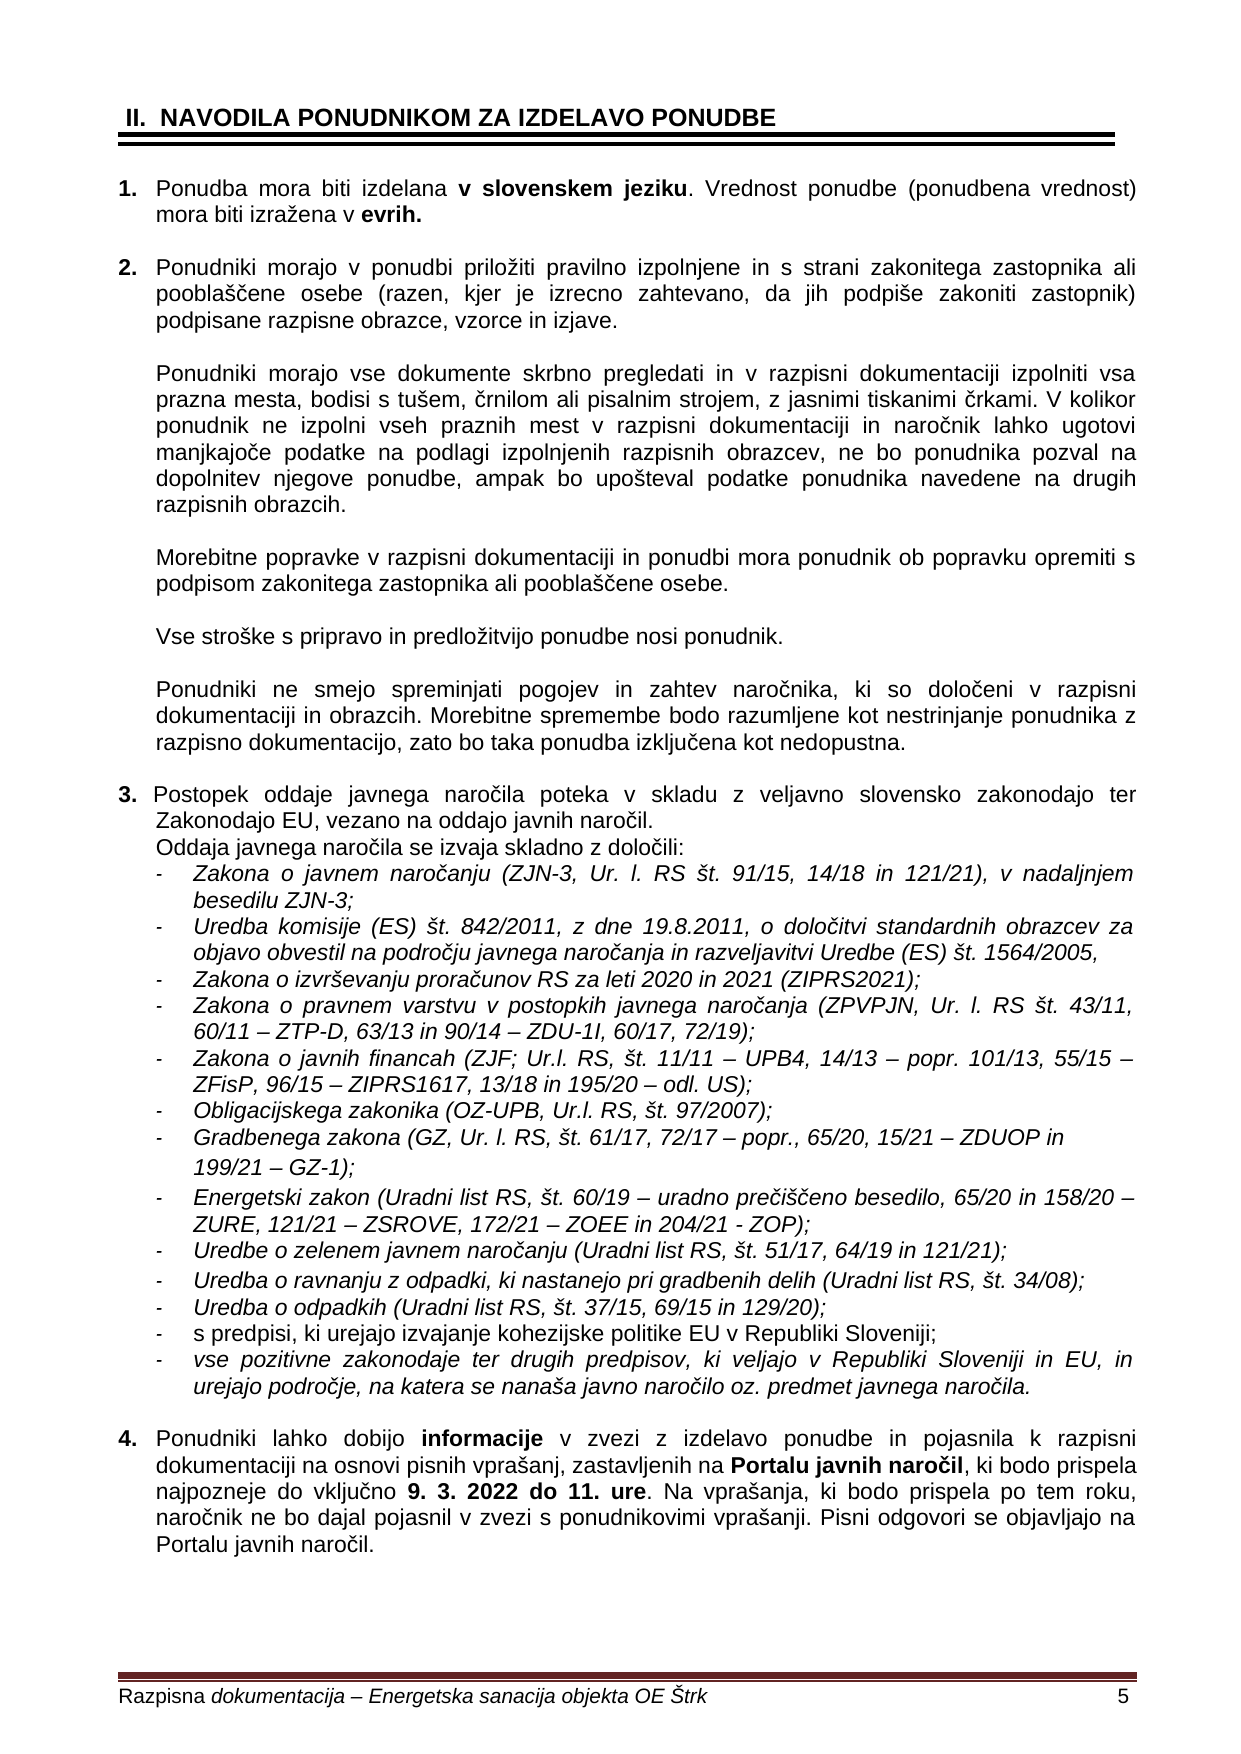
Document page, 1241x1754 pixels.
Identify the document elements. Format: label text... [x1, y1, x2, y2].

list Zakona o javnih financah (ZJF; Ur.l. RS, št. 11/11 – UPB4, 14/13 – popr. 101/13, 55/15 – ZFisP, 96/15 – ZIPRS1617, 13/18 in 195/20 – odl. US); [156, 1045, 1137, 1097]
list Uredba o ravnanju z odpadki, ki nastanejo pri gradbenih delih (Uradni list RS, št. 34/08); [156, 1267, 1137, 1293]
text Vse stroške s pripravo in predložitvijo ponudbe nosi ponudnik. [118, 623, 1137, 649]
list Ponudniki morajo v ponudbi priložiti pravilno izpolnjene in s strani zakonitega zastopnika ali pooblaščene osebe (razen, kjer je izrecno zahtevano, da jih podpiše zakoniti zastopnik) podpisane razpisne obrazce, vzorce in izjave. [118, 254, 1137, 333]
list Ponudba mora biti izdelana v slovenskem jeziku. Vrednost ponudbe (ponudbena vrednost) mora biti izražena v evrih. [118, 175, 1137, 228]
list s predpisi, ki urejajo izvajanje kohezijske politike EU v Republiki Sloveniji; [156, 1320, 1137, 1346]
text 4. Ponudniki lahko dobijo informacije v zvezi z izdelavo ponudbe in pojasnila k razpisni dokumentaciji na osnovi pisnih vprašanj, zastavljenih na Portalu javnih naročil, ki bodo prispela najpozneje do vključno 9. 3. 2022 do 11. ure. Na vprašanja, ki bodo prispela po tem roku, naročnik ne bo dajal pojasnil v zvezi s ponudnikovimi vprašanji. Pisni odgovori se objavljajo na Portalu javnih naročil. [118, 1425, 1137, 1557]
list Gradbenega zakona (GZ, Ur. l. RS, št. 61/17, 72/17 – popr., 65/20, 15/21 – ZDUOP in 199/21 – GZ-1); [156, 1124, 1137, 1180]
text Ponudniki ne smejo spreminjati pogojev in zahtev naročnika, ki so določeni v razpisni dokumentaciji in obrazcih. Morebitne spremembe bodo razumljene kot nestrinjanje ponudnika z razpisno dokumentacijo, zato bo taka ponudba izključena kot nedopustna. [156, 676, 1137, 755]
list Energetski zakon (Uradni list RS, št. 60/19 – uradno prečiščeno besedilo, 65/20 in 158/20 – ZURE, 121/21 – ZSROVE, 172/21 – ZOEE in 204/21 - ZOP); [156, 1184, 1137, 1237]
text Morebitne popravke v razpisni dokumentaciji in ponudbi mora ponudnik ob popravku opremiti s podpisom zakonitega zastopnika ali pooblaščene osebe. [156, 544, 1137, 597]
list Obligacijskega zakonika (OZ-UPB, Ur.l. RS, št. 97/2007); [156, 1097, 1137, 1124]
text Oddaja javnega naročila se izvaja skladno z določili: [118, 834, 1137, 860]
list vse pozitivne zakonodaje ter drugih predpisov, ki veljajo v Republiki Sloveniji in EU, in urejajo področje, na katera se nanaša javno naročilo oz. predmet javnega naročila. [156, 1346, 1137, 1399]
list Zakona o izvrševanju proračunov RS za leti 2020 in 2021 (ZIPRS2021); [156, 966, 1137, 992]
list Uredba o odpadkih (Uradni list RS, št. 37/15, 69/15 in 129/20); [156, 1293, 1137, 1320]
list Uredba komisije (ES) št. 842/2011, z dne 19.8.2011, o določitvi standardnih obrazcev za objavo obvestil na področju javnega naročanja in razveljavitvi Uredbe (ES) št. 1564/2005, [156, 913, 1137, 966]
table_header II. NAVODILA PONUDNIKOM ZA IZDELAVO PONUDBE [118, 104, 1115, 132]
text Ponudniki morajo vse dokumente skrbno pregledati in v razpisni dokumentaciji izpolniti vsa prazna mesta, bodisi s tušem, črnilom ali pisalnim strojem, z jasnimi tiskanimi črkami. V kolikor ponudnik ne izpolni vseh praznih mest v razpisni dokumentaciji in naročnik lahko ugotovi manjkajoče podatke na podlagi izpolnjenih razpisnih obrazcev, ne bo ponudnika pozval na dopolnitev njegove ponudbe, ampak bo upošteval podatke ponudnika navedene na drugih razpisnih obrazcih. [156, 359, 1137, 518]
text 3. Postopek oddaje javnega naročila poteka v skladu z veljavno slovensko zakonodajo ter Zakonodajo EU, vezano na oddajo javnih naročil. [118, 781, 1137, 834]
list Zakona o javnem naročanju (ZJN-3, Ur. l. RS št. 91/15, 14/18 in 121/21), v nadaljnjem besedilu ZJN-3; [156, 860, 1137, 913]
list Uredbe o zelenem javnem naročanju (Uradni list RS, št. 51/17, 64/19 in 121/21); [156, 1237, 1137, 1263]
list Zakona o pravnem varstvu v postopkih javnega naročanja (ZPVPJN, Ur. l. RS št. 43/11, 60/11 – ZTP-D, 63/13 in 90/14 – ZDU-1I, 60/17, 72/19); [156, 992, 1137, 1045]
